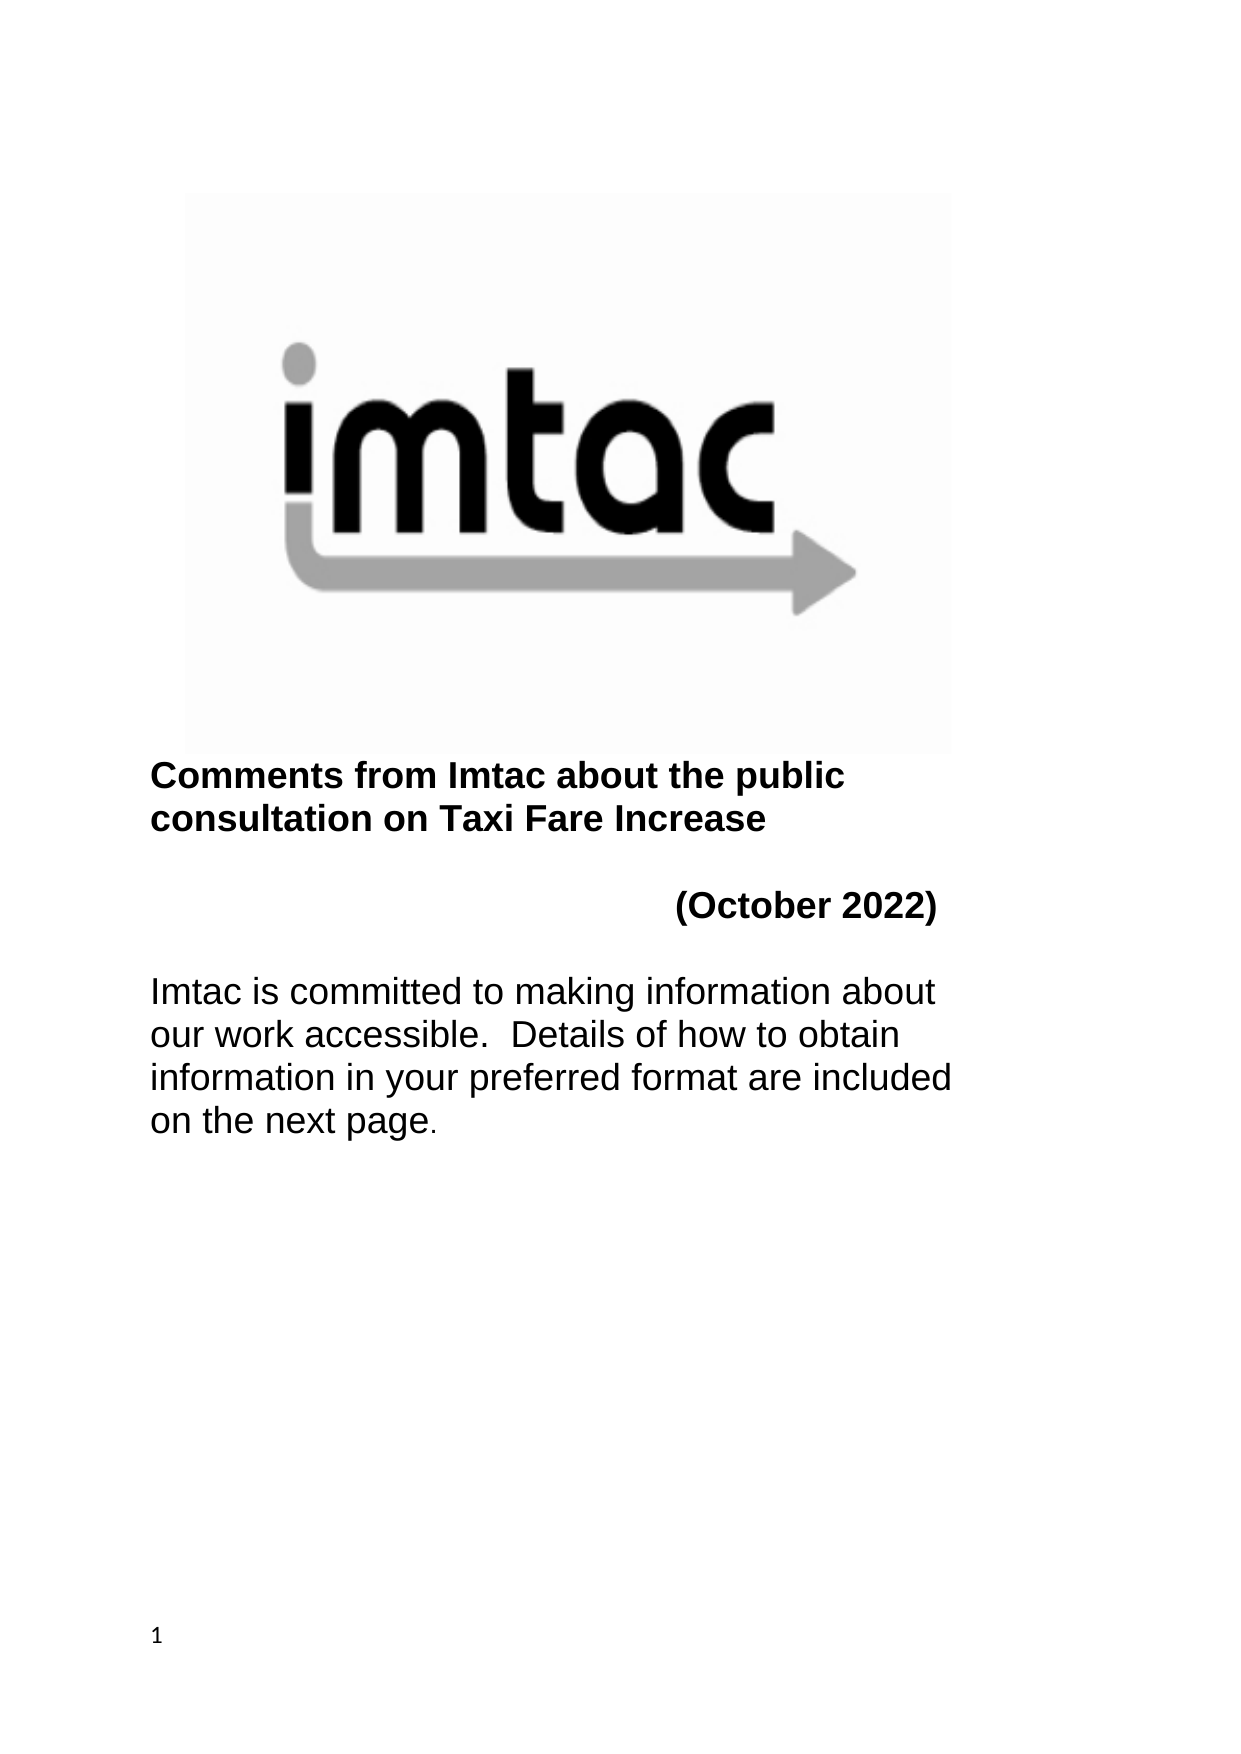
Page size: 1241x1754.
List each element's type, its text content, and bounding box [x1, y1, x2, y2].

text (October 2022) [600, 883, 987, 926]
text Imtac is committed to making information about our work accessible. Details of how to obtain information in your preferred format are included on the next page. [150, 969, 987, 1142]
picture [185, 193, 952, 754]
text Comments from Imtac about the public consultation on Taxi Fare Increase [150, 753, 987, 883]
